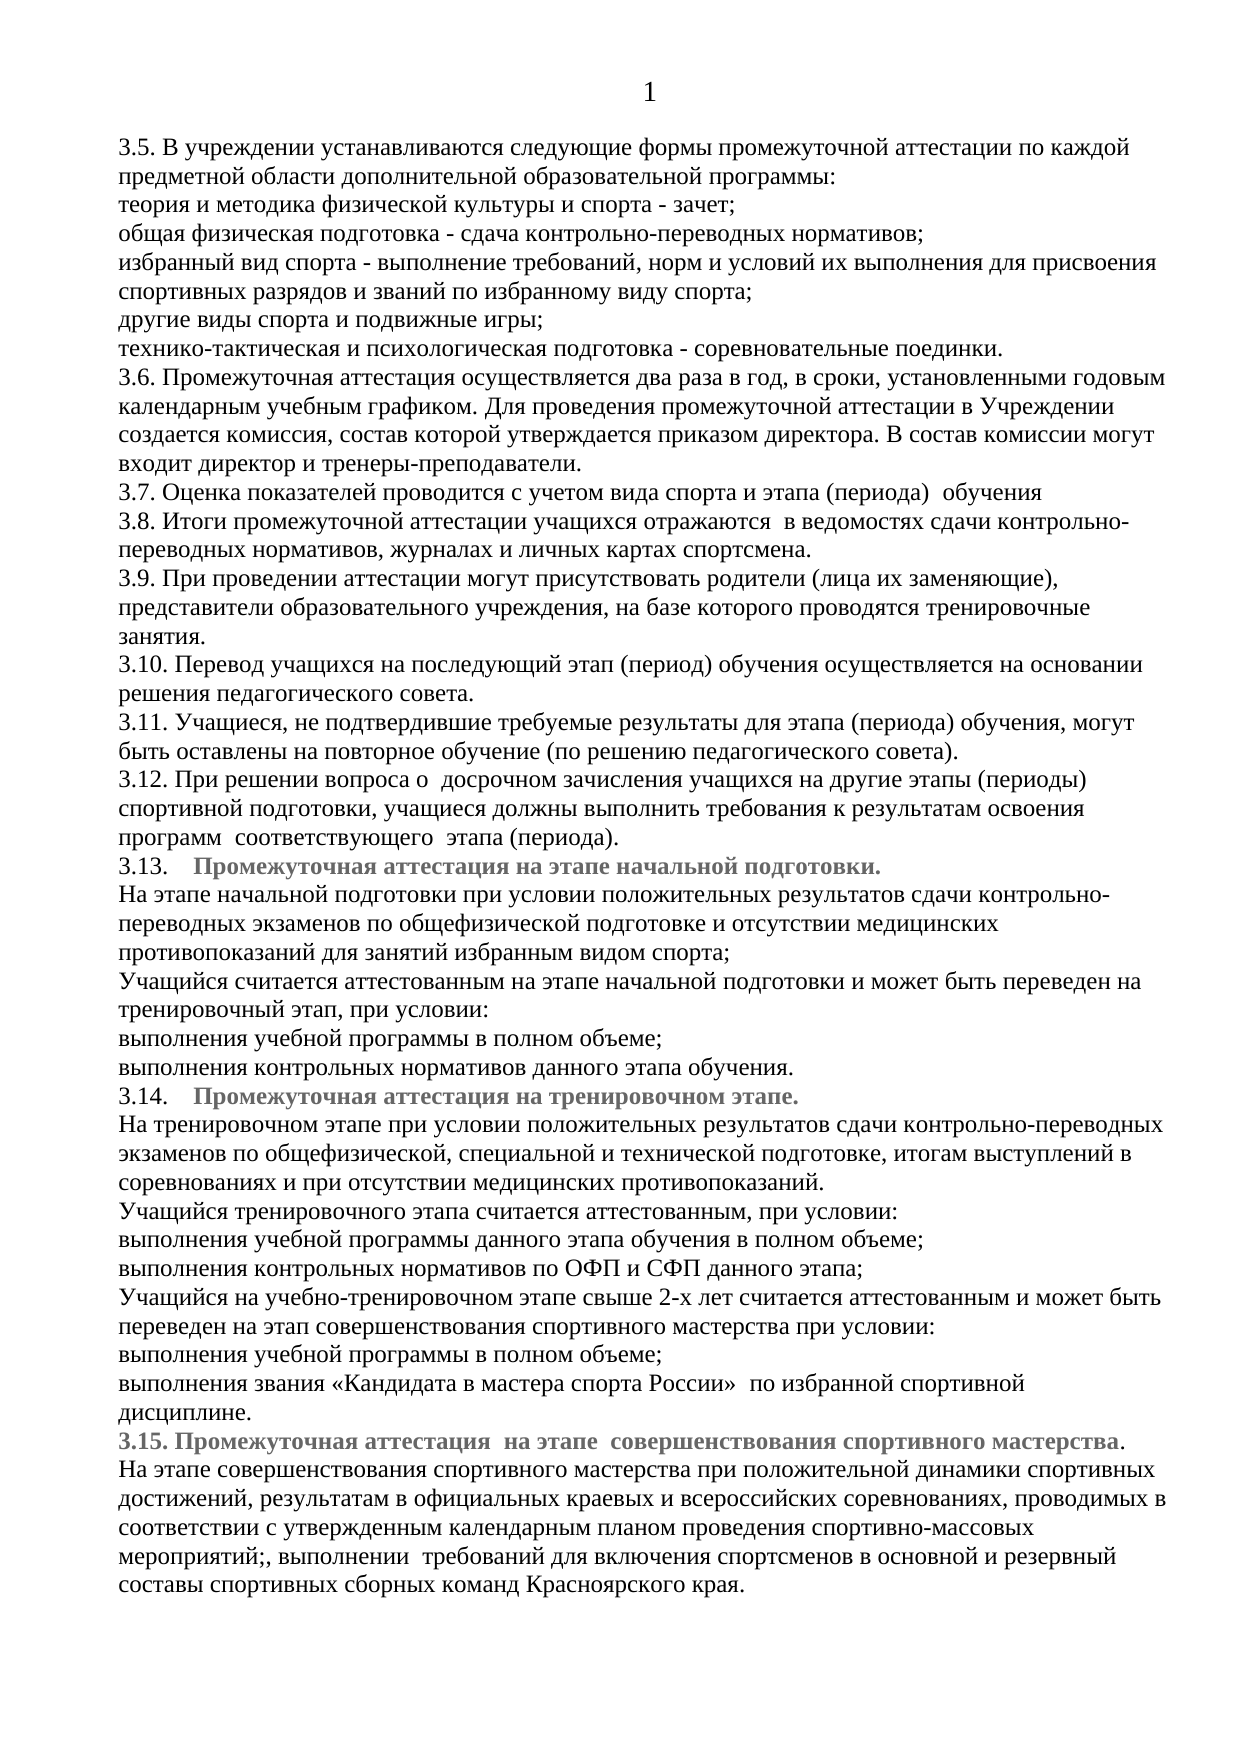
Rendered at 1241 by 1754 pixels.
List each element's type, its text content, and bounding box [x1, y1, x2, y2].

text выполнения звания «Кандидата в мастера спорта России» по избранной спортивной дисциплине. [118, 1368, 1181, 1426]
text 3.14. Промежуточная аттестация на тренировочном этапе. [118, 1081, 1181, 1109]
text Учащийся тренировочного этапа считается аттестованным, при условии: [118, 1196, 1181, 1224]
text выполнения контрольных нормативов данного этапа обучения. [118, 1052, 1181, 1081]
text общая физическая подготовка - сдача контрольно-переводных нормативов; [118, 218, 1181, 247]
text 3.5. В учреждении устанавливаются следующие формы промежуточной аттестации по каждой предметной области дополнительной образовательной программы: [118, 132, 1181, 189]
text 3.15. Промежуточная аттестация на этапе совершенствования спортивного мастерства. [118, 1426, 1181, 1454]
text 3.13. Промежуточная аттестация на этапе начальной подготовки. [118, 851, 1181, 879]
text 3.10. Перевод учащихся на последующий этап (период) обучения осуществляется на основании решения педагогического совета. [118, 649, 1181, 707]
text 3.11. Учащиеся, не подтвердившие требуемые результаты для этапа (периода) обучения, могут быть оставлены на повторное обучение (по решению педагогического совета). [118, 707, 1181, 764]
text выполнения контрольных нормативов по ОФП и СФП данного этапа; [118, 1253, 1181, 1282]
text 3.9. При проведении аттестации могут присутствовать родители (лица их заменяющие), представители образовательного учреждения, на базе которого проводятся тренировочные занятия. [118, 563, 1181, 649]
text Учащийся считается аттестованным на этапе начальной подготовки и может быть переведен на тренировочный этап, при условии: [118, 966, 1181, 1023]
text теория и методика физической культуры и спорта - зачет; [118, 189, 1181, 218]
text выполнения учебной программы в полном объеме; [118, 1023, 1181, 1052]
text выполнения учебной программы в полном объеме; [118, 1339, 1181, 1368]
text 3.7. Оценка показателей проводится с учетом вида спорта и этапа (периода) обучения [118, 477, 1181, 506]
text 3.6. Промежуточная аттестация осуществляется два раза в год, в сроки, установленными годовым календарным учебным графиком. Для проведения промежуточной аттестации в Учреждении создается комиссия, состав которой утверждается приказом директора. В состав комиссии могут входит директор и тренеры-преподаватели. [118, 362, 1181, 477]
text 3.8. Итоги промежуточной аттестации учащихся отражаются в ведомостях сдачи контрольно-переводных нормативов, журналах и личных картах спортсмена. [118, 506, 1181, 563]
text другие виды спорта и подвижные игры; [118, 304, 1181, 333]
text Учащийся на учебно-тренировочном этапе свыше 2-х лет считается аттестованным и может быть переведен на этап совершенствования спортивного мастерства при условии: [118, 1282, 1181, 1339]
text На этапе совершенствования спортивного мастерства при положительной динамики спортивных достижений, результатам в официальных краевых и всероссийских соревнованиях, проводимых в соответствии с утвержденным календарным планом проведения спортивно-массовых мероприятий;, выполнении требований для включения спортсменов в основной и резервный составы спортивных сборных команд Красноярского края. [118, 1454, 1181, 1598]
text 3.12. При решении вопроса о досрочном зачисления учащихся на другие этапы (периоды) спортивной подготовки, учащиеся должны выполнить требования к результатам освоения программ соответствующего этапа (периода). [118, 764, 1181, 851]
text технико-тактическая и психологическая подготовка - соревновательные поединки. [118, 333, 1181, 362]
text На тренировочном этапе при условии положительных результатов сдачи контрольно-переводных экзаменов по общефизической, специальной и технической подготовке, итогам выступлений в соревнованиях и при отсутствии медицинских противопоказаний. [118, 1109, 1181, 1196]
text выполнения учебной программы данного этапа обучения в полном объеме; [118, 1224, 1181, 1253]
text избранный вид спорта - выполнение требований, норм и условий их выполнения для присвоения спортивных разрядов и званий по избранному виду спорта; [118, 247, 1181, 304]
text На этапе начальной подготовки при условии положительных результатов сдачи контрольно-переводных экзаменов по общефизической подготовке и отсутствии медицинских противопоказаний для занятий избранным видом спорта; [118, 879, 1181, 966]
